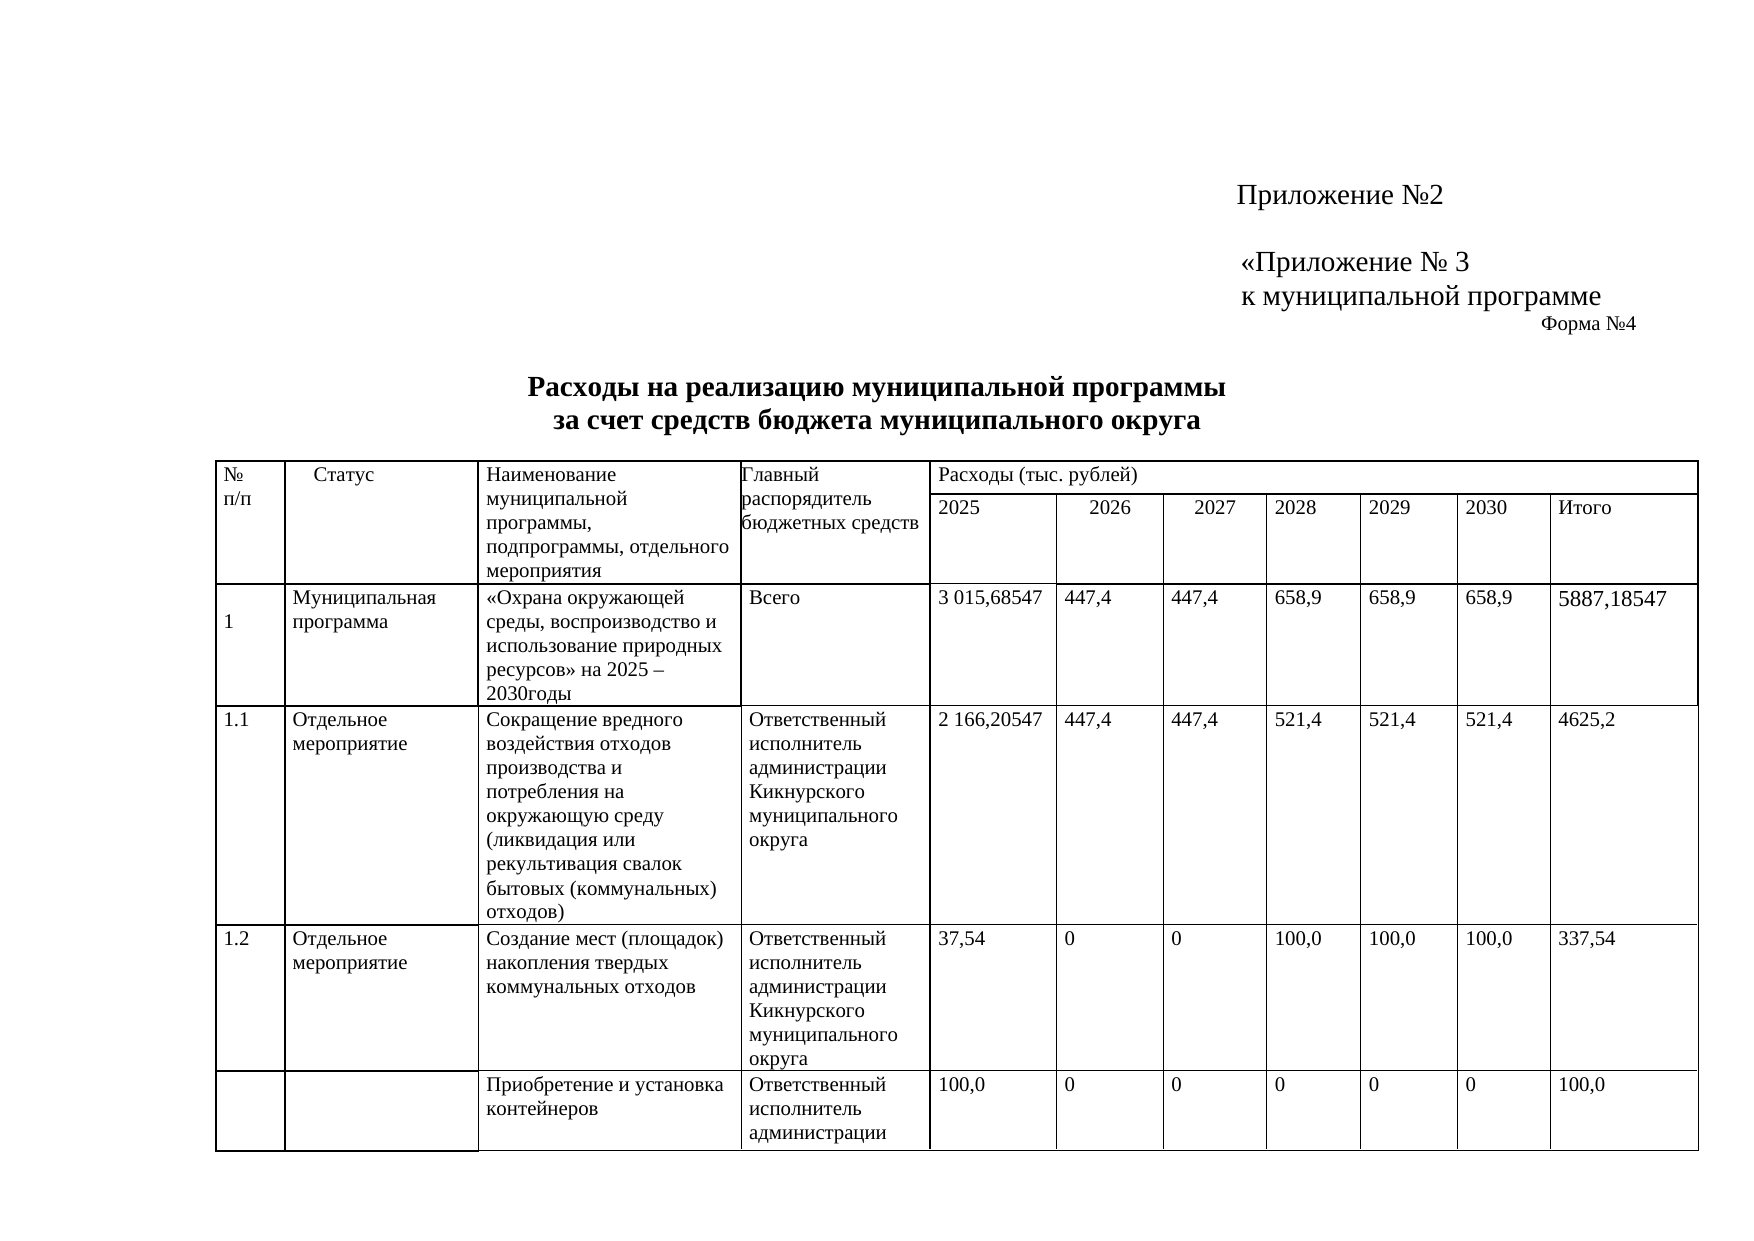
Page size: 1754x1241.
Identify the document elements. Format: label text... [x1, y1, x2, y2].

text за счет средств бюджета муниципального округа [118, 402, 1636, 436]
table_cell 100,0 [1458, 925, 1550, 1070]
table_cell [479, 1071, 741, 1149]
table_cell 2030 [1458, 495, 1550, 582]
table_cell 1 [217, 585, 284, 705]
table_cell 0 [1361, 1071, 1457, 1149]
table_cell 100,0 [1267, 925, 1360, 1070]
table_cell 447,4 [1057, 585, 1163, 705]
table_cell 0 [1164, 1071, 1266, 1149]
table_cell Отдельное мероприятие [286, 926, 478, 1070]
table_cell 658,9 [1267, 585, 1360, 705]
table_cell 2026 [1057, 495, 1163, 582]
table_cell 2025 [931, 495, 1056, 582]
table_header Наименование муниципальной программы, подпрограммы, отдельного мероприятия [479, 462, 740, 582]
table_header Расходы (тыс. рублей) [931, 462, 1697, 493]
table_cell 2028 [1267, 495, 1360, 582]
table_cell 0 [1057, 1071, 1163, 1149]
table_cell 521,4 [1267, 706, 1360, 923]
text Приложение №2 [118, 177, 1636, 211]
table_cell Отдельное мероприятие [286, 707, 478, 923]
table_cell 447,4 [1164, 585, 1266, 705]
table_cell 3 015,68547 [931, 584, 1056, 705]
table_cell 2029 [1361, 495, 1457, 582]
table_cell Муниципальная программа [286, 585, 477, 705]
table_cell Итого [1551, 495, 1697, 582]
table_cell [286, 1072, 478, 1149]
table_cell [742, 925, 929, 1070]
table_cell Ответственный исполнитель администрации Кикнурского муниципального округа [742, 706, 929, 923]
table_cell 100,0 [1361, 925, 1457, 1070]
text к муниципальной программе [118, 278, 1654, 311]
table_cell 337,54 [1551, 924, 1698, 1070]
table_cell 1.1 [217, 707, 284, 923]
table_cell 100,0 [1551, 1070, 1698, 1149]
text Расходы на реализацию муниципальной программы [118, 369, 1636, 402]
table_cell 0 [1164, 925, 1266, 1070]
text Форма №4 [118, 311, 1636, 335]
table_cell 521,4 [1361, 706, 1457, 923]
table_header Статус [286, 462, 477, 582]
table_cell 658,9 [1361, 585, 1457, 705]
table_cell Всего [742, 585, 929, 705]
table_cell 658,9 [1458, 585, 1550, 705]
table_cell 447,4 [1057, 706, 1163, 923]
text «Приложение № 3 [1240, 244, 1654, 278]
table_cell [742, 1071, 929, 1149]
table_cell 1.2 [217, 926, 284, 1070]
table_cell 0 [1458, 1071, 1550, 1149]
table_cell 0 [1057, 925, 1163, 1070]
table_cell «Охрана окружающей среды, воспроизводство и использование природных ресурсов» на 2025 – 2030годы [479, 585, 740, 705]
table_cell 447,4 [1164, 706, 1266, 923]
table_cell 4625,2 [1551, 706, 1698, 923]
table_cell 100,0 [931, 1071, 1056, 1149]
table_cell [217, 1072, 284, 1149]
table_cell 2 166,20547 [931, 706, 1056, 923]
table_cell 2027 [1164, 495, 1266, 582]
table_cell 0 [1267, 1071, 1360, 1149]
table_header Главный распорядитель бюджетных средств [742, 462, 929, 582]
table_cell Сокращение вредного воздействия отходов производства и потребления на окружающую среду (ликвидация или рекультивация свалок бытовых (коммунальных) отходов) [479, 707, 741, 923]
table_cell Создание мест (площадок) накопления твердых коммунальных отходов [479, 925, 741, 1070]
table_header № п/п [217, 462, 284, 582]
table_cell 37,54 [931, 925, 1056, 1070]
table_cell 521,4 [1458, 706, 1550, 923]
table_cell 5887,18547 [1551, 585, 1697, 705]
